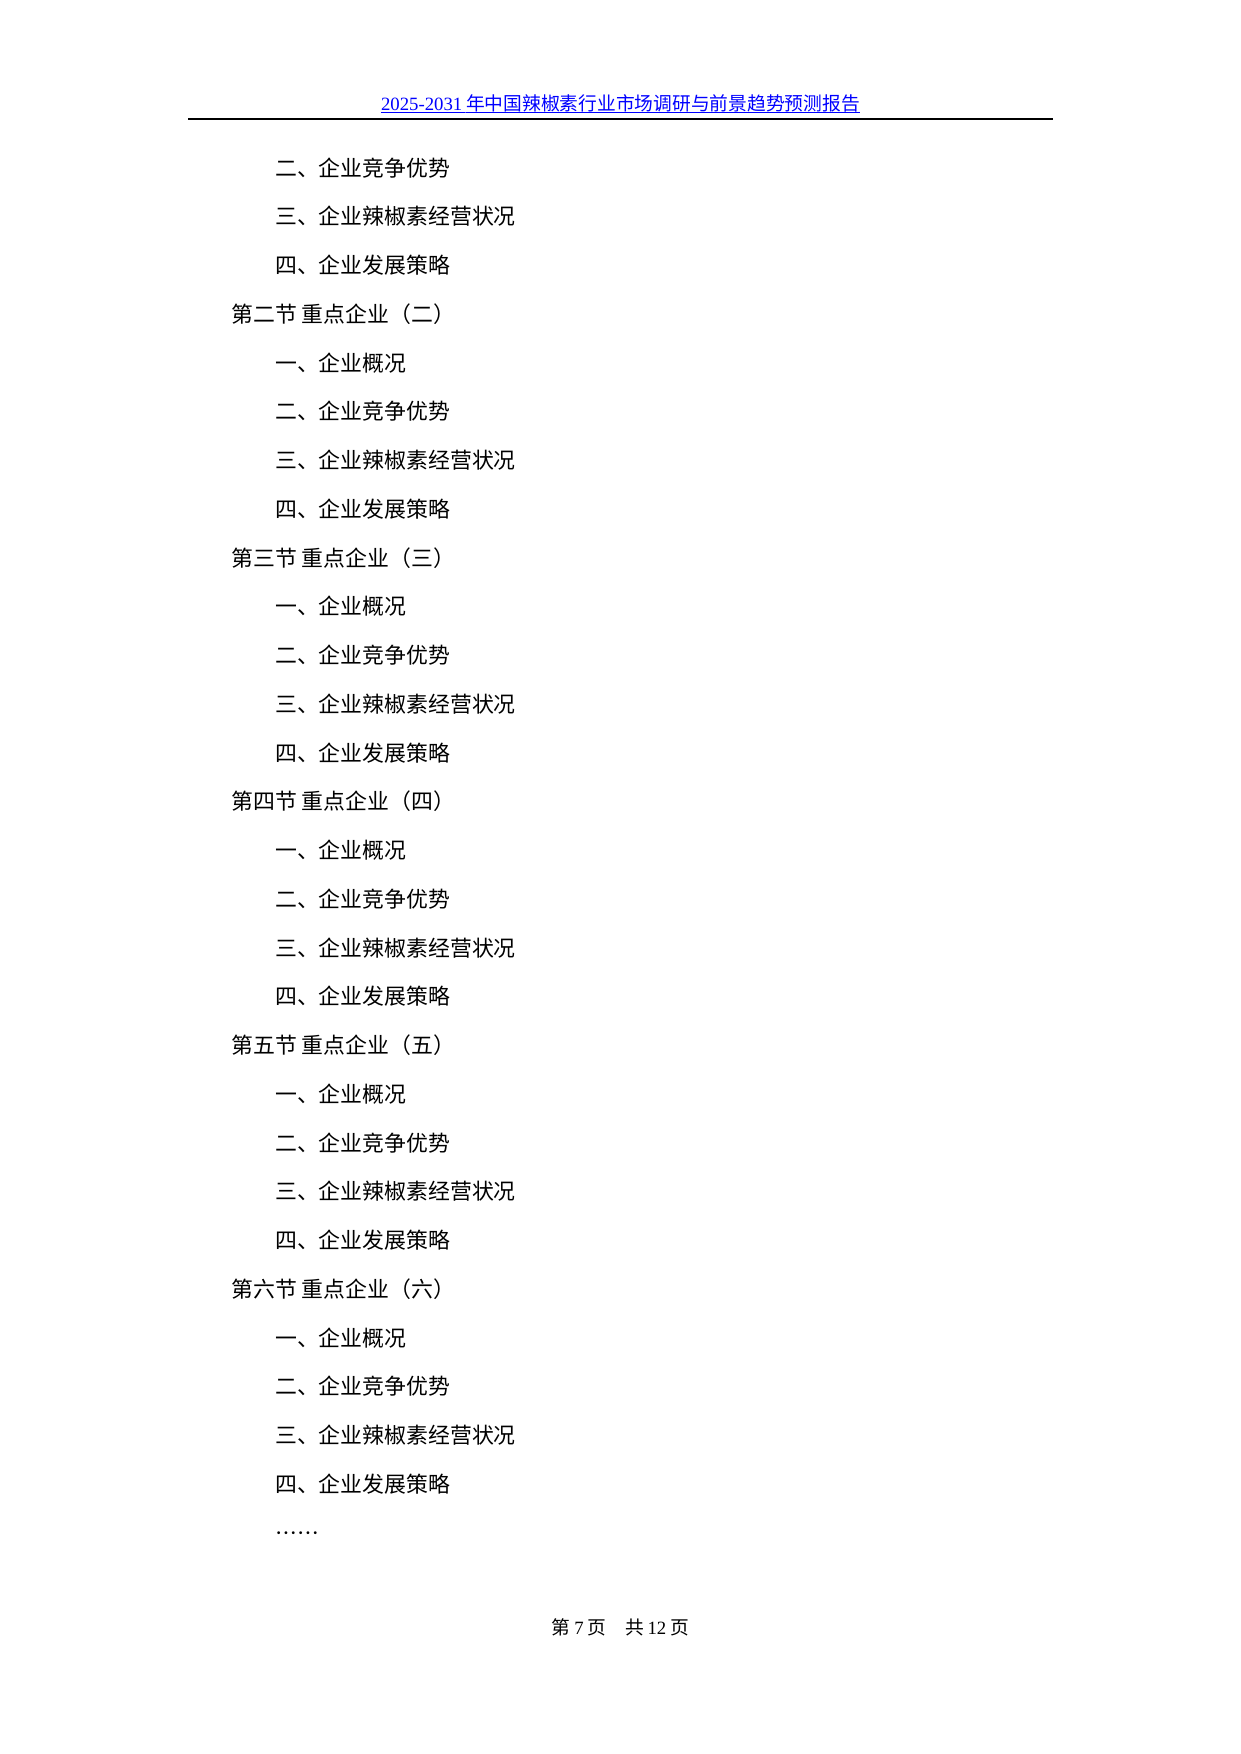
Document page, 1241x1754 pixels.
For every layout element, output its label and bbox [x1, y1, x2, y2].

text [187, 150, 1053, 1548]
